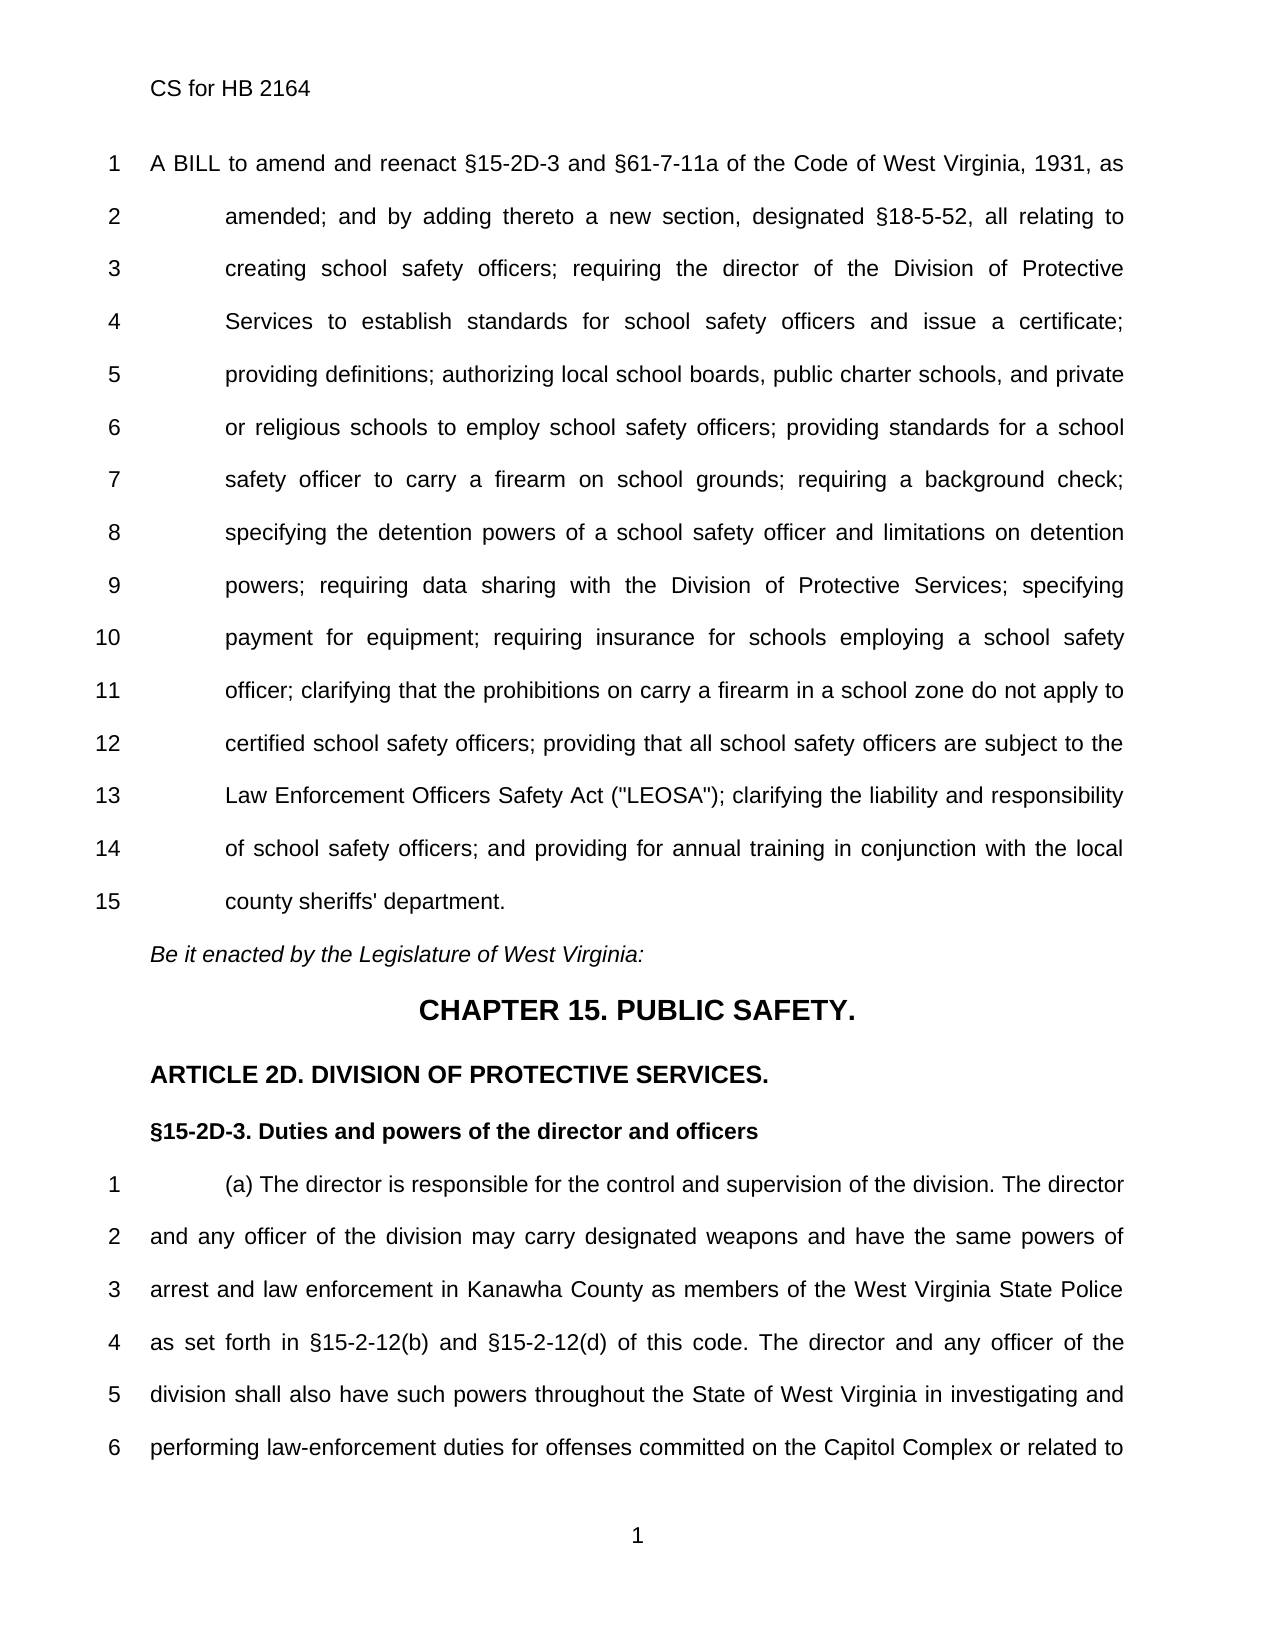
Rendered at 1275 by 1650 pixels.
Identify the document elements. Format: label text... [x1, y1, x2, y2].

subtitle CHAPTER 15. PUBLIC SAFETY. [150, 993, 1125, 1027]
subtitle ARTICLE 2D. DIVISION OF PROTECTIVE SERVICES. [150, 1060, 1125, 1089]
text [150, 1171, 1125, 1461]
title A BILL to amend and reenact §15-2D-3 and §61-7-11a of the Code of West Virginia, 1931, as amended; and by adding thereto a new section, designated §18-5-52, all relating to creating school safety officers; requiring the director of the Division of Protective Services to establish standards for school safety officers and issue a certificate; providing definitions; authorizing local school boards, public charter schools, and private or religious schools to employ school safety officers; providing standards for a school safety officer to carry a firearm on school grounds; requiring a background check; specifying the detention powers of a school safety officer and limitations on detention powers; requiring data sharing with the Division of Protective Services; specifying payment for equipment; requiring insurance for schools employing a school safety officer; clarifying that the prohibitions on carry a firearm in a school zone do not apply to certified school safety officers; providing that all school safety officers are subject to the Law Enforcement Officers Safety Act ("LEOSA"); clarifying the liability and responsibility of school safety officers; and providing for annual training in conjunction with the local county sheriffs' department. [150, 150, 1125, 914]
subtitle §15-2D-3. Duties and powers of the director and officers [150, 1118, 1125, 1144]
text Be it enacted by the Legislature of West Virginia: [150, 941, 1125, 967]
